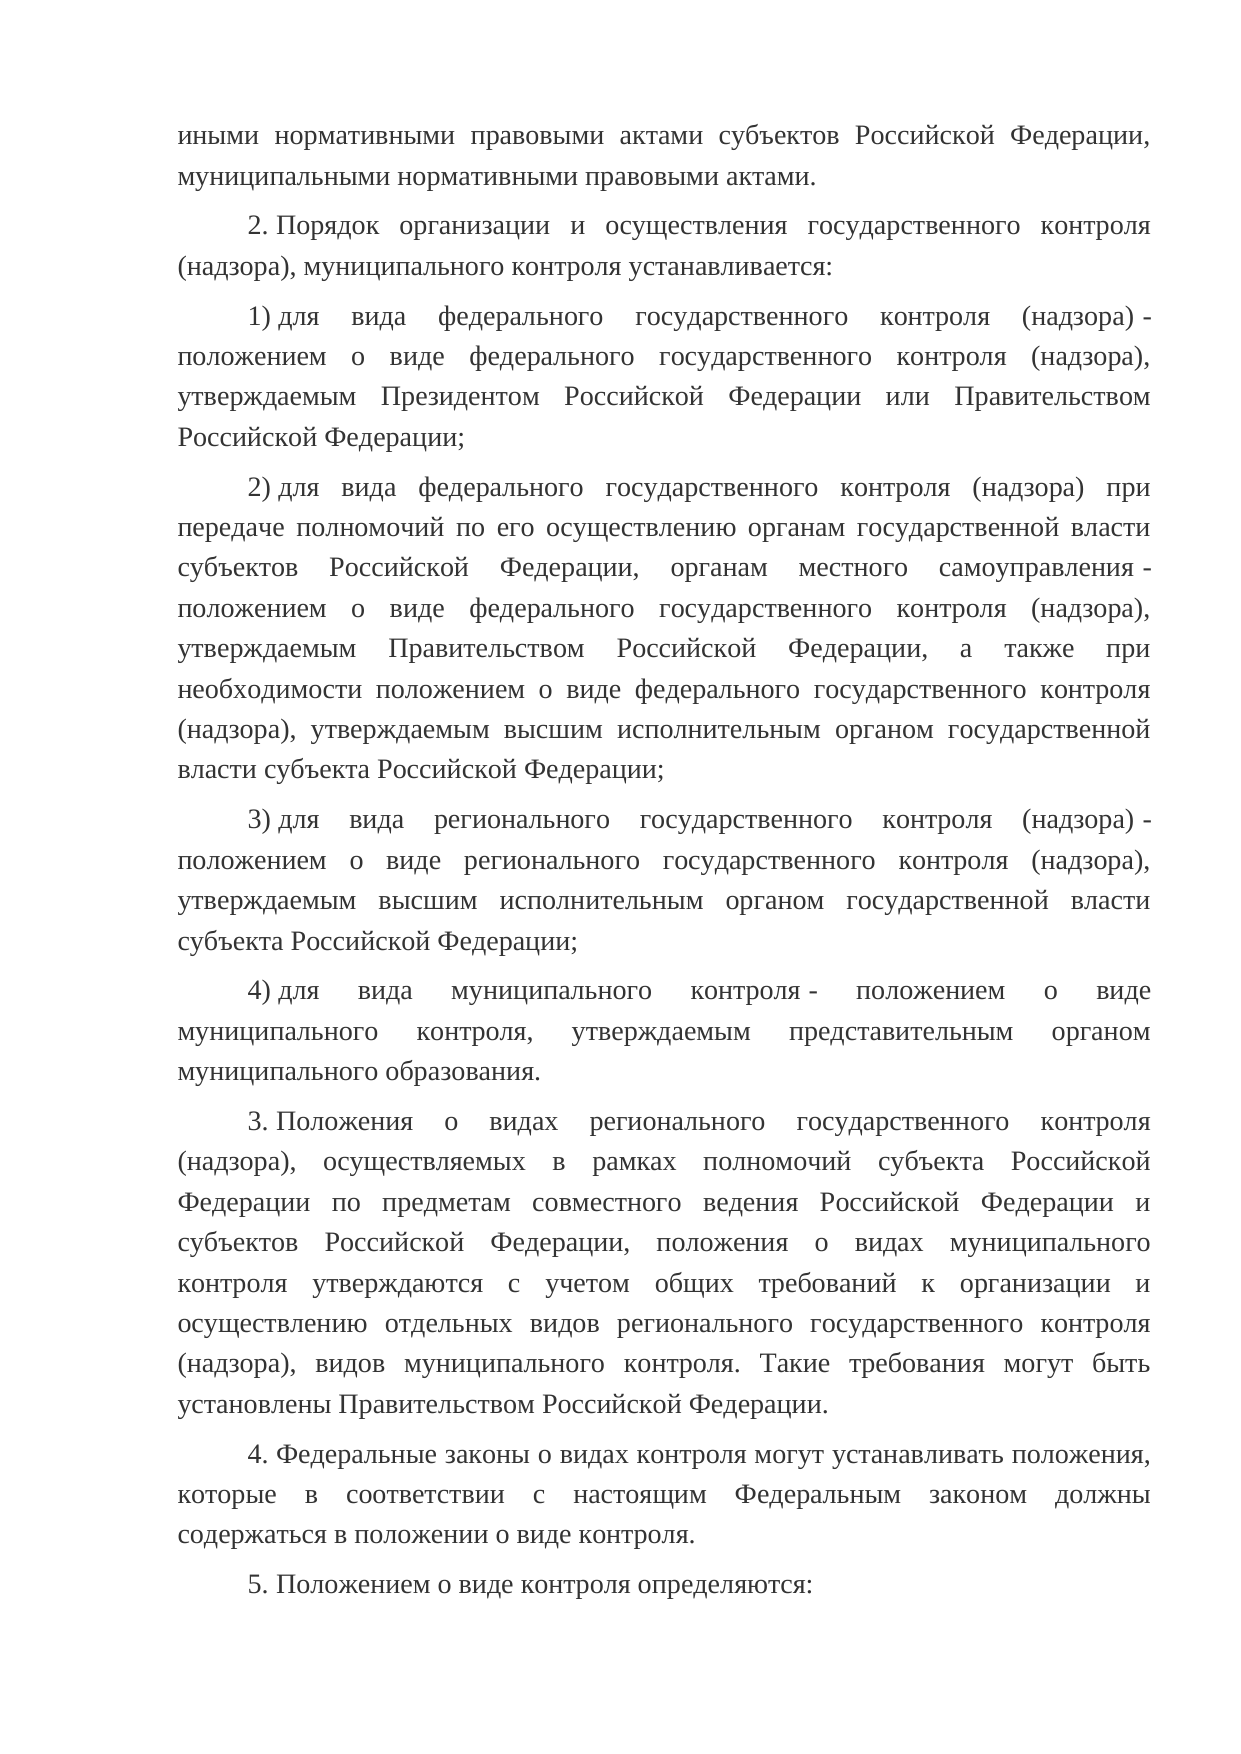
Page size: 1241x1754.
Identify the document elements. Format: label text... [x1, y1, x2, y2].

text 4) для вида муниципального контроля - положением о виде муниципального контроля, утверждаемым представительным органом муниципального образования. [177, 973, 1152, 1087]
text 2) для вида федерального государственного контроля (надзора) при передаче полномочий по его осуществлению органам государственной власти субъектов Российской Федерации, органам местного самоуправления - положением о виде федерального государственного контроля (надзора), утверждаемым Правительством Российской Федерации, а также при необходимости положением о виде федерального государственного контроля (надзора), утверждаемым высшим исполнительным органом государственной власти субъекта Российской Федерации; [177, 469, 1152, 785]
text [177, 118, 1152, 191]
text 3) для вида регионального государственного контроля (надзора) - положением о виде регионального государственного контроля (надзора), утверждаемым высшим исполнительным органом государственной власти субъекта Российской Федерации; [177, 802, 1152, 956]
text 2. Порядок организации и осуществления государственного контроля (надзора), муниципального контроля устанавливается: [177, 208, 1152, 281]
text 1) для вида федерального государственного контроля (надзора) - положением о виде федерального государственного контроля (надзора), утверждаемым Президентом Российской Федерации или Правительством Российской Федерации; [177, 298, 1152, 452]
text 4. Федеральные законы о видах контроля могут устанавливать положения, которые в соответствии с настоящим Федеральным законом должны содержаться в положении о виде контроля. [177, 1437, 1152, 1550]
text 5. Положением о виде контроля определяются: [177, 1567, 1152, 1600]
text 3. Положения о видах регионального государственного контроля (надзора), осуществляемых в рамках полномочий субъекта Российской Федерации по предметам совместного ведения Российской Федерации и субъектов Российской Федерации, положения о видах муниципального контроля утверждаются с учетом общих требований к организации и осуществлению отдельных видов регионального государственного контроля (надзора), видов муниципального контроля. Такие требования могут быть установлены Правительством Российской Федерации. [177, 1104, 1152, 1419]
